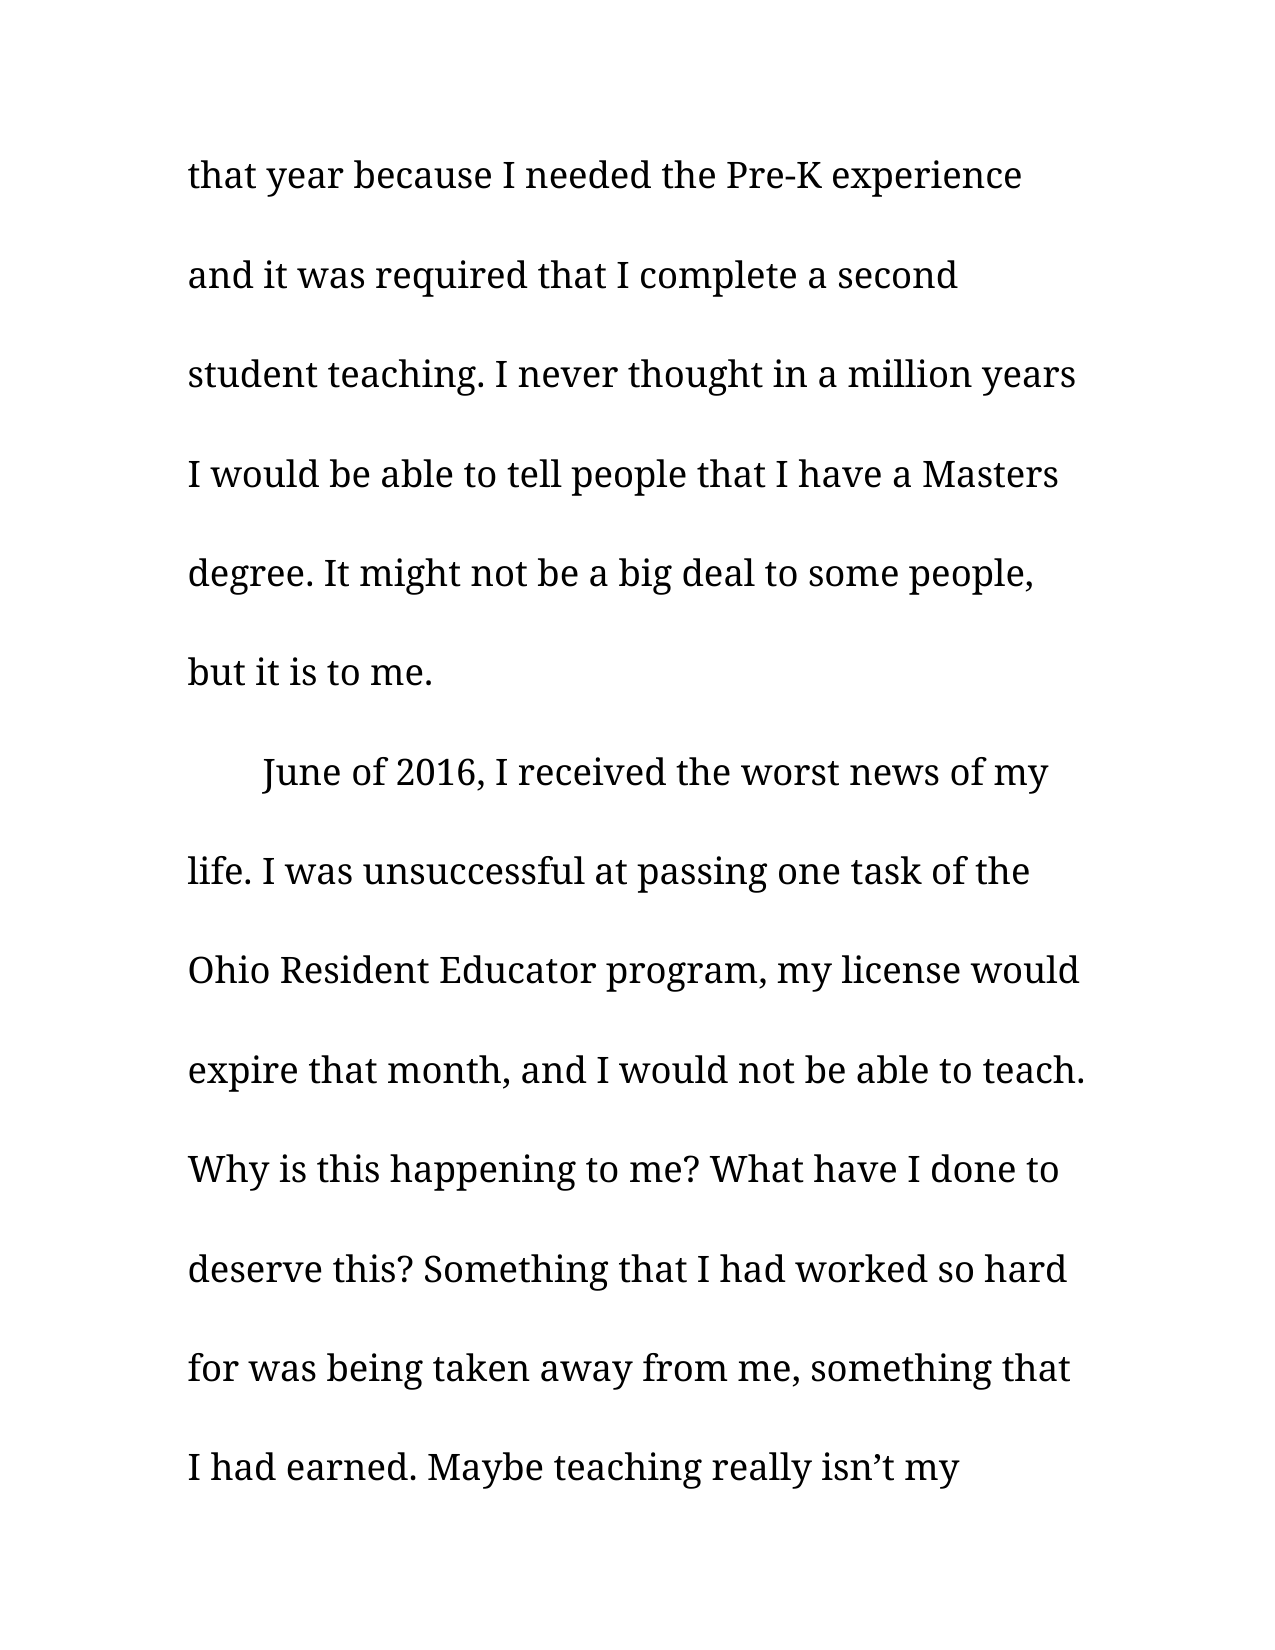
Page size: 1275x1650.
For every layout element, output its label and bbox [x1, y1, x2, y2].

text [187, 150, 1087, 697]
text [187, 746, 1087, 1492]
